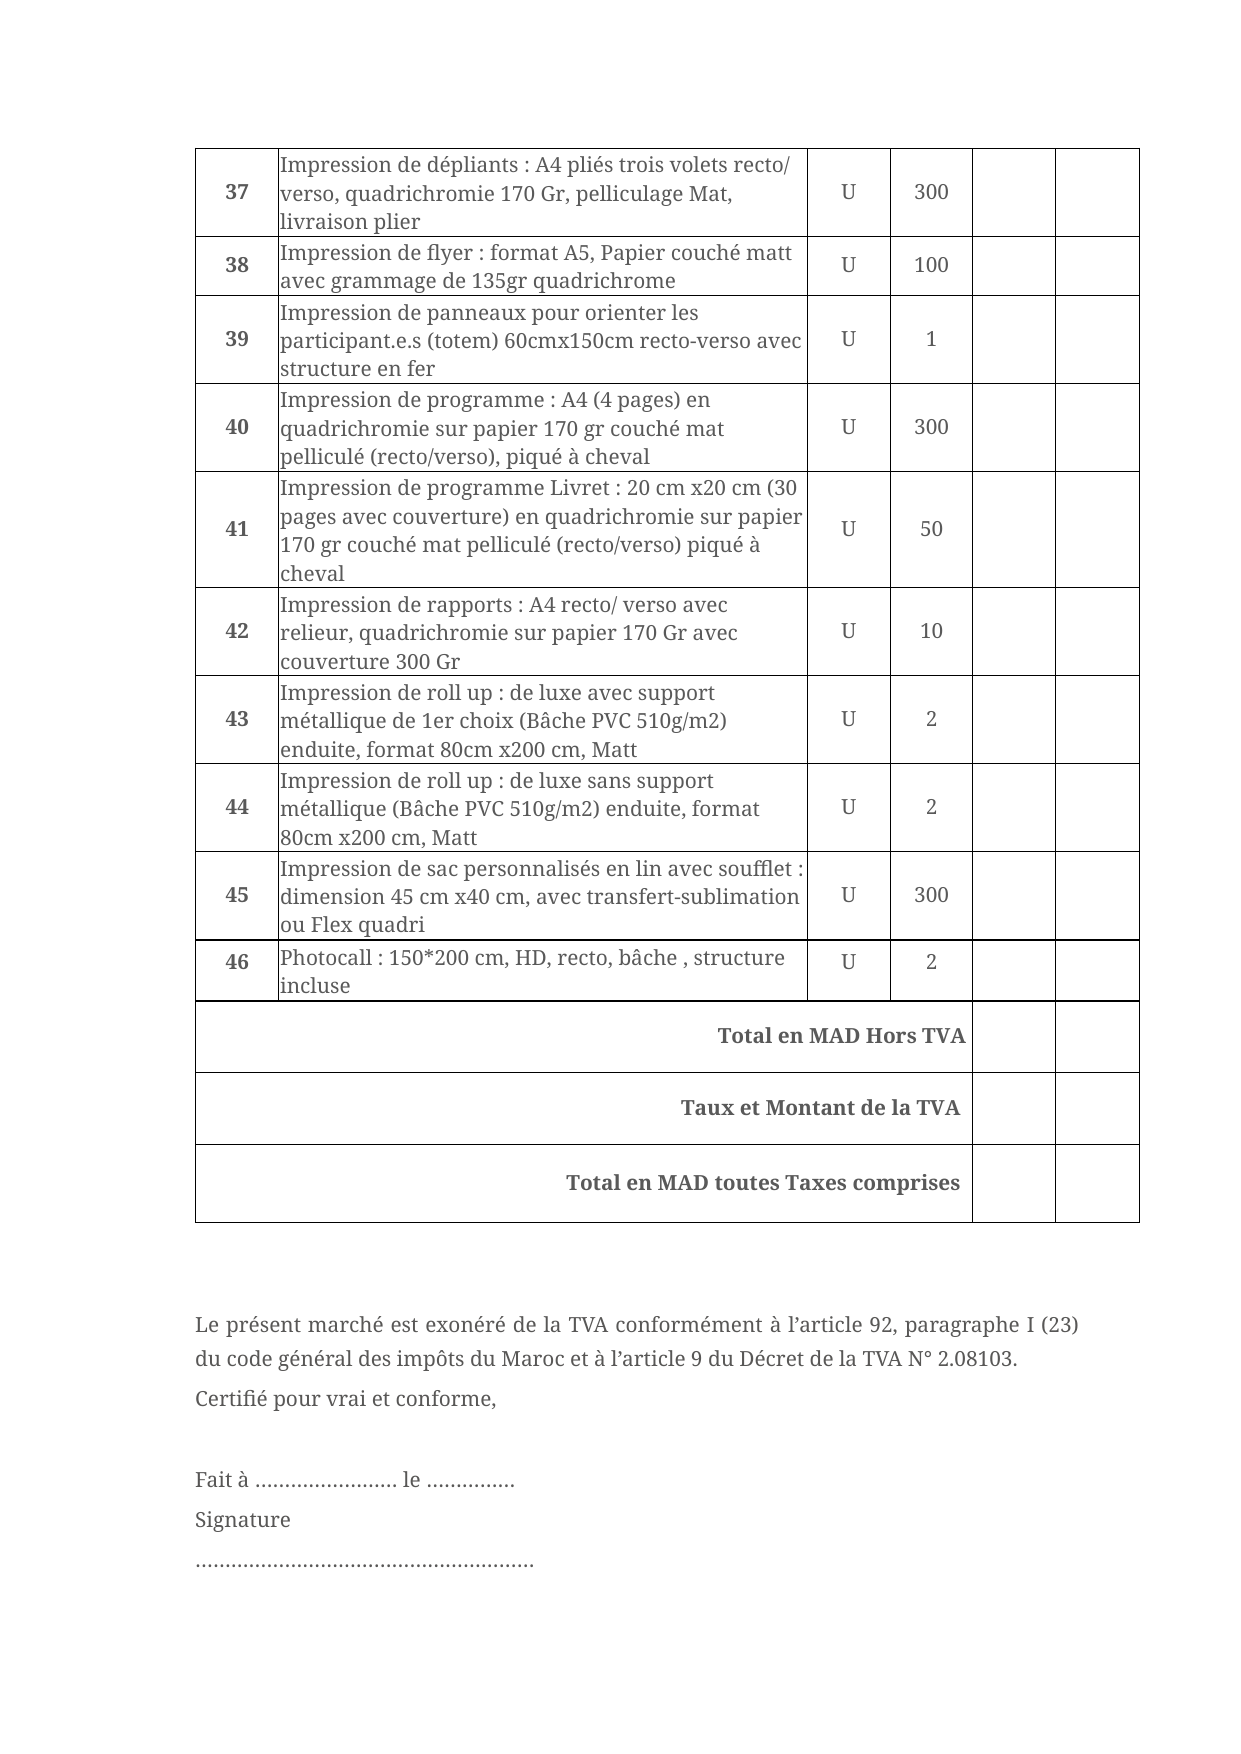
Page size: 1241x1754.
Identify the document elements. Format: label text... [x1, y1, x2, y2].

table_cell [1056, 764, 1139, 851]
table_cell U [808, 941, 890, 1000]
table_cell Photocall : 150*200 cm, HD, recto, bâche , structure incluse [279, 941, 807, 1000]
table_cell [1056, 1073, 1139, 1144]
table_cell [1056, 1002, 1139, 1072]
table_cell [973, 149, 1055, 236]
table_cell Impression de rapports : A4 recto/ verso avec relieur, quadrichromie sur papier 170 Gr avec couverture 300 Gr [279, 588, 807, 675]
text ………………………………………………… [195, 1545, 1081, 1574]
table_cell [973, 1002, 1055, 1072]
table_cell [973, 237, 1055, 295]
table_cell U [808, 384, 890, 471]
table_cell [1056, 384, 1139, 471]
table_cell 100 [891, 237, 972, 295]
table_cell [973, 472, 1055, 587]
table_cell [1056, 1145, 1139, 1222]
table_cell Total en MAD toutes Taxes comprises [196, 1145, 972, 1222]
table_cell U [808, 237, 890, 295]
table_cell Impression de flyer : format A5, Papier couché matt avec grammage de 135gr quadrichrome [279, 237, 807, 295]
table_cell 39 [196, 296, 278, 383]
table_cell 300 [891, 384, 972, 471]
table_cell Total en MAD Hors TVA [196, 1002, 972, 1072]
table_cell 2 [891, 941, 972, 1000]
table_cell U [808, 149, 890, 236]
table_cell [973, 384, 1055, 471]
table_cell [973, 941, 1055, 1000]
table_cell Impression de programme : A4 (4 pages) en quadrichromie sur papier 170 gr couché mat pelliculé (recto/verso), piqué à cheval [279, 384, 807, 471]
table_cell [1056, 588, 1139, 675]
table_cell Impression de panneaux pour orienter les participant.e.s (totem) 60cmx150cm recto-verso avec structure en fer [279, 296, 807, 383]
table_cell [1056, 472, 1139, 587]
text Signature [195, 1505, 1081, 1533]
table_cell 46 [196, 941, 278, 1000]
table_cell 41 [196, 472, 278, 587]
table_cell 300 [891, 852, 972, 939]
table_cell 1 [891, 296, 972, 383]
table_cell U [808, 472, 890, 587]
table_cell U [808, 676, 890, 763]
table_cell Impression de sac personnalisés en lin avec soufflet : dimension 45 cm x40 cm, avec transfert-sublimation ou Flex quadri [279, 852, 807, 939]
text Le présent marché est exonéré de la TVA conformément à l’article 92, paragraphe I (23) du code général des impôts du Maroc et à l’article 9 du Décret de la TVA N° 2.08103. [195, 1310, 1081, 1372]
table_cell 2 [891, 676, 972, 763]
text Fait à …………………… le …………… [195, 1465, 1081, 1493]
table_cell [973, 764, 1055, 851]
table_cell Impression de programme Livret : 20 cm x20 cm (30 pages avec couverture) en quadrichromie sur papier 170 gr couché mat pelliculé (recto/verso) piqué à cheval [279, 472, 807, 587]
table_cell 45 [196, 852, 278, 939]
table_cell [973, 852, 1055, 939]
table_cell 37 [196, 149, 278, 236]
table_cell U [808, 296, 890, 383]
table_cell 38 [196, 237, 278, 295]
table_cell U [808, 764, 890, 851]
table_cell 40 [196, 384, 278, 471]
table_cell U [808, 588, 890, 675]
table_cell [1056, 149, 1139, 236]
table_cell [1056, 676, 1139, 763]
table_cell 2 [891, 764, 972, 851]
table_cell [973, 1073, 1055, 1144]
table_cell [973, 1145, 1055, 1222]
table_cell Impression de dépliants : A4 pliés trois volets recto/ verso, quadrichromie 170 Gr, pelliculage Mat, livraison plier [279, 149, 807, 236]
table_cell 43 [196, 676, 278, 763]
table_cell Impression de roll up : de luxe sans support métallique (Bâche PVC 510g/m2) enduite, format 80cm x200 cm, Matt [279, 764, 807, 851]
table_cell [1056, 852, 1139, 939]
table_cell U [808, 852, 890, 939]
table_cell 10 [891, 588, 972, 675]
table_cell 42 [196, 588, 278, 675]
table_cell [973, 676, 1055, 763]
text Certifié pour vrai et conforme, [195, 1384, 1081, 1412]
table_cell 50 [891, 472, 972, 587]
table_cell 44 [196, 764, 278, 851]
table_cell [1056, 941, 1139, 1000]
table_cell [1056, 237, 1139, 295]
table_cell [1056, 296, 1139, 383]
table_cell 300 [891, 149, 972, 236]
table_cell [973, 588, 1055, 675]
table_cell Taux et Montant de la TVA [196, 1073, 972, 1144]
table_cell Impression de roll up : de luxe avec support métallique de 1er choix (Bâche PVC 510g/m2) enduite, format 80cm x200 cm, Matt [279, 676, 807, 763]
table_cell [973, 296, 1055, 383]
